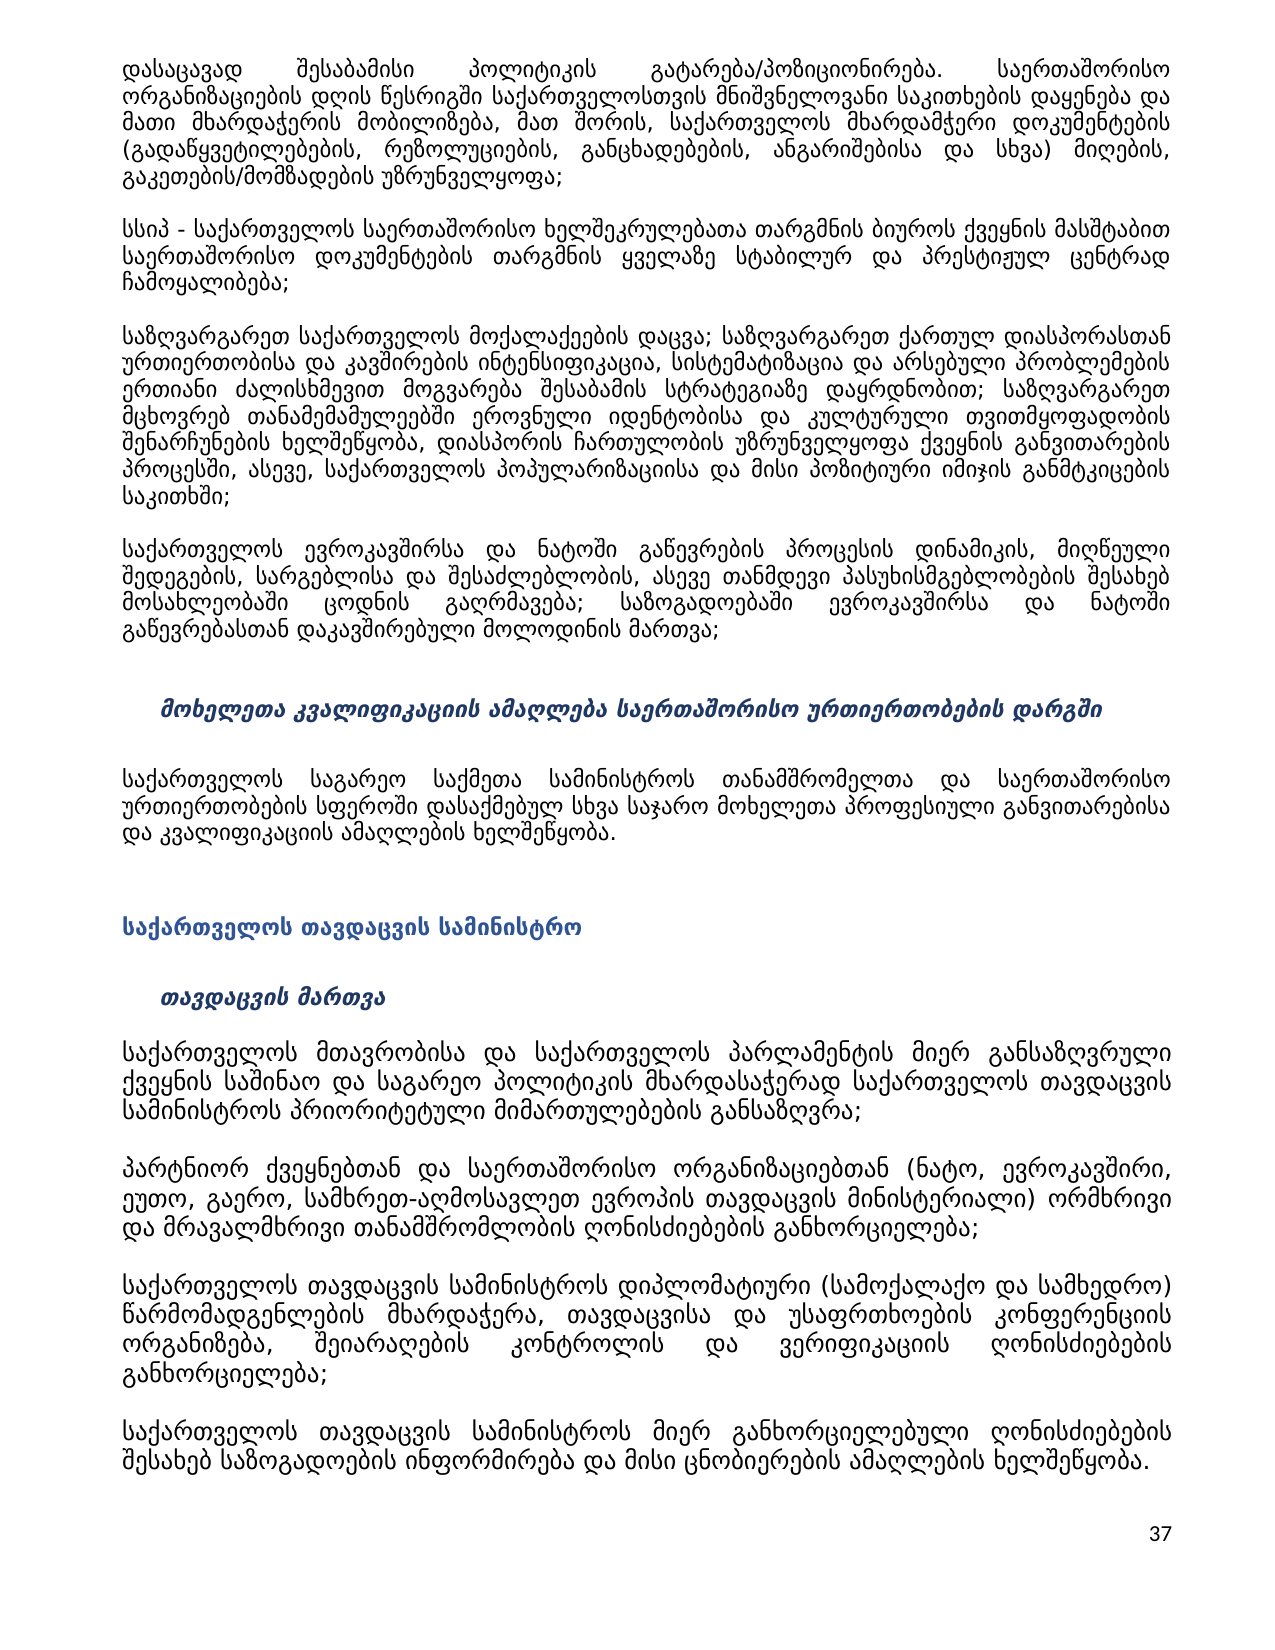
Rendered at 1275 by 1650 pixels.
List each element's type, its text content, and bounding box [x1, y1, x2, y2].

text საქართველოს ევროკავშირსა და ნატოში გაწევრების პროცესის დინამიკის, მიღწეული შედეგების, სარგებლისა და შესაძლებლობის, ასევე თანმდევი პასუხისმგებლობების შესახებ მოსახლეობაში ცოდნის გაღრმავება; საზოგადოებაში ევროკავშირსა და ნატოში გაწევრებასთან დაკავშირებული მოლოდინის მართვა; [122, 536, 1172, 643]
text საზღვარგარეთ საქართველოს მოქალაქეების დაცვა; საზღვარგარეთ ქართულ დიასპორასთან ურთიერთობისა და კავშირების ინტენსიფიკაცია, სისტემატიზაცია და არსებული პრობლემების ერთიანი ძალისხმევით მოგვარება შესაბამის სტრატეგიაზე დაყრდნობით; საზღვარგარეთ მცხოვრებ თანამემამულეებში ეროვნული იდენტობისა და კულტურული თვითმყოფადობის შენარჩუნების ხელშეწყობა, დიასპორის ჩართულობის უზრუნველყოფა ქვეყნის განვითარების პროცესში, ასევე, საქართველოს პოპულარიზაციისა და მისი პოზიტიური იმიჯის განმტკიცების საკითხში; [122, 323, 1172, 509]
text საქართველოს საგარეო საქმეთა სამინისტროს თანამშრომელთა და საერთაშორისო ურთიერთობების სფეროში დასაქმებულ სხვა საჯარო მოხელეთა პროფესიული განვითარებისა და კვალიფიკაციის ამაღლების ხელშეწყობა. [122, 766, 1172, 846]
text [122, 56, 1172, 189]
text საქართველოს მთავრობისა და საქართველოს პარლამენტის მიერ განსაზღვრული ქვეყნის საშინაო და საგარეო პოლიტიკის მხარდასაჭერად საქართველოს თავდაცვის სამინისტროს პრიორიტეტული მიმართულებების განსაზღვრა; [122, 1038, 1172, 1125]
text სსიპ - საქართველოს საერთაშორისო ხელშეკრულებათა თარგმნის ბიუროს ქვეყნის მასშტაბით საერთაშორისო დოკუმენტების თარგმნის ყველაზე სტაბილურ და პრესტიჟულ ცენტრად ჩამოყალიბება; [122, 216, 1172, 296]
text საქართველოს თავდაცვის სამინისტროს დიპლომატიური (სამოქალაქო და სამხედრო) წარმომადგენლების მხარდაჭერა, თავდაცვისა და უსაფრთხოების კონფერენციის ორგანიზება, შეიარაღების კონტროლის და ვერიფიკაციის ღონისძიებების განხორციელება; [122, 1242, 1172, 1388]
text საქართველოს თავდაცვის სამინისტროს მიერ განხორციელებული ღონისძიებების შესახებ საზოგადოების ინფორმირება და მისი ცნობიერების ამაღლების ხელშეწყობა. [122, 1388, 1172, 1475]
subtitle საქართველოს თავდაცვის სამინისტრო [122, 914, 1172, 941]
text პარტნიორ ქვეყნებთან და საერთაშორისო ორგანიზაციებთან (ნატო, ევროკავშირი, ეუთო, გაერო, სამხრეთ-აღმოსავლეთ ევროპის თავდაცვის მინისტერიალი) ორმხრივი და მრავალმხრივი თანამშრომლობის ღონისძიებების განხორციელება; [122, 1125, 1172, 1242]
subtitle თავდაცვის მართვა [159, 984, 1172, 1011]
subtitle მოხელეთა კვალიფიკაციის ამაღლება საერთაშორისო ურთიერთობების დარგში [159, 696, 1172, 723]
